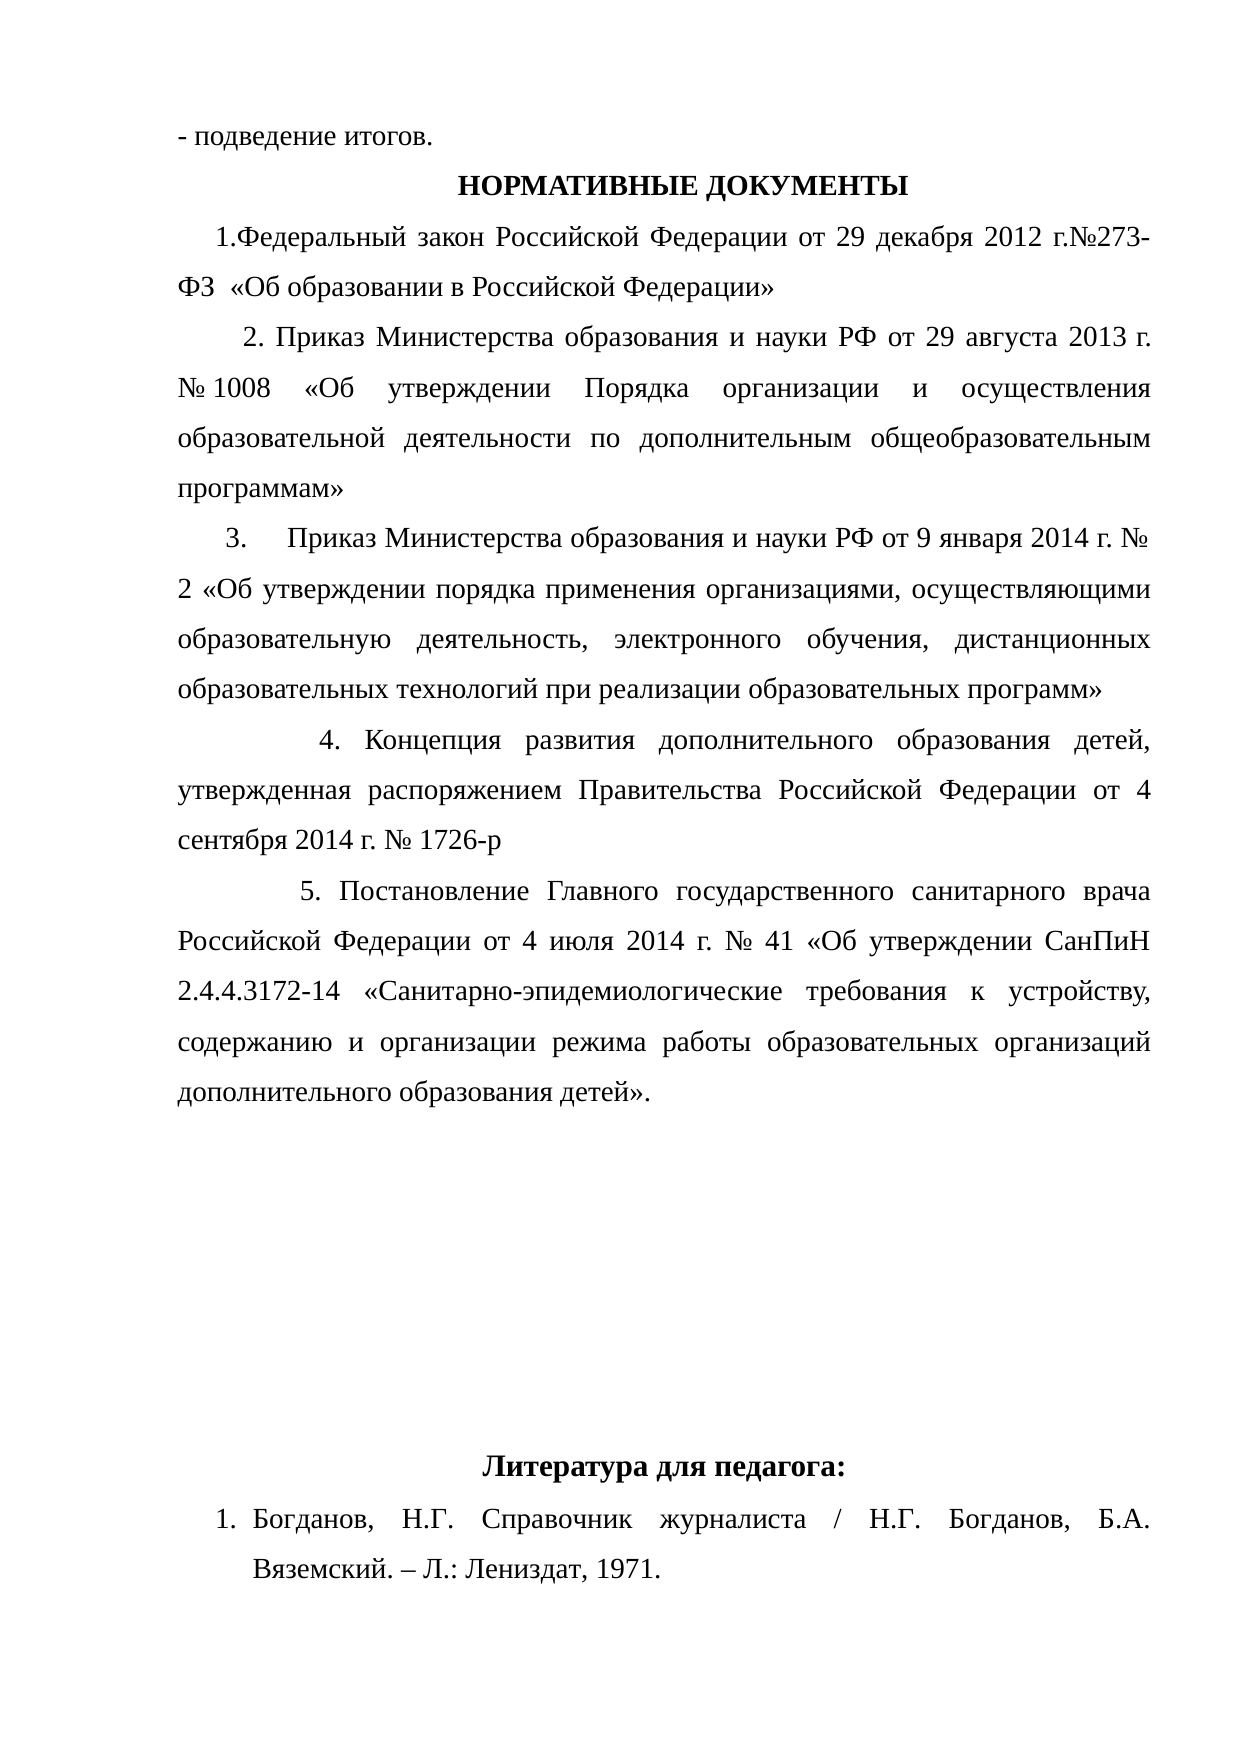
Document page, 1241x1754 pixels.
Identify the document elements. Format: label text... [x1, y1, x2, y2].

list 5. Постановление Главного государственного санитарного врача Российской Федерации от 4 июля 2014 г. № 41 «Об утверждении СанПиН 2.4.4.3172-14 «Санитарно-эпидемиологические требования к устройству, содержанию и организации режима работы образовательных организаций дополнительного образования детей». [177, 873, 1152, 1108]
list Богданов, Н.Г. Справочник журналиста / Н.Г. Богданов, Б.А. Вяземский. – Л.: Лениздат, 1971. [215, 1501, 1152, 1585]
text - подведение итогов. [177, 118, 1152, 152]
list 4. Концепция развития дополнительного образования детей, утвержденная распоряжением Правительства Российской Федерации от 4 сентября 2014 г. № 1726-р [177, 722, 1152, 856]
list 2. Приказ Министерства образования и науки РФ от 29 августа 2013 г. № 1008 «Об утверждении Порядка организации и осуществления образовательной деятельности по дополнительным общеобразовательным программам» [177, 319, 1152, 504]
text НОРМАТИВНЫЕ ДОКУМЕНТЫ [177, 168, 1152, 202]
text 1.Федеральный закон Российской Федерации от 29 декабря 2012 г.№273-ФЗ «Об образовании в Российской Федерации» [177, 219, 1152, 303]
text Литература для педагога: [177, 1447, 1152, 1483]
list 3. Приказ Министерства образования и науки РФ от 9 января 2014 г. № 2 «Об утверждении порядка применения организациями, осуществляющими образовательную деятельность, электронного обучения, дистанционных образовательных технологий при реализации образовательных программ» [177, 521, 1152, 705]
